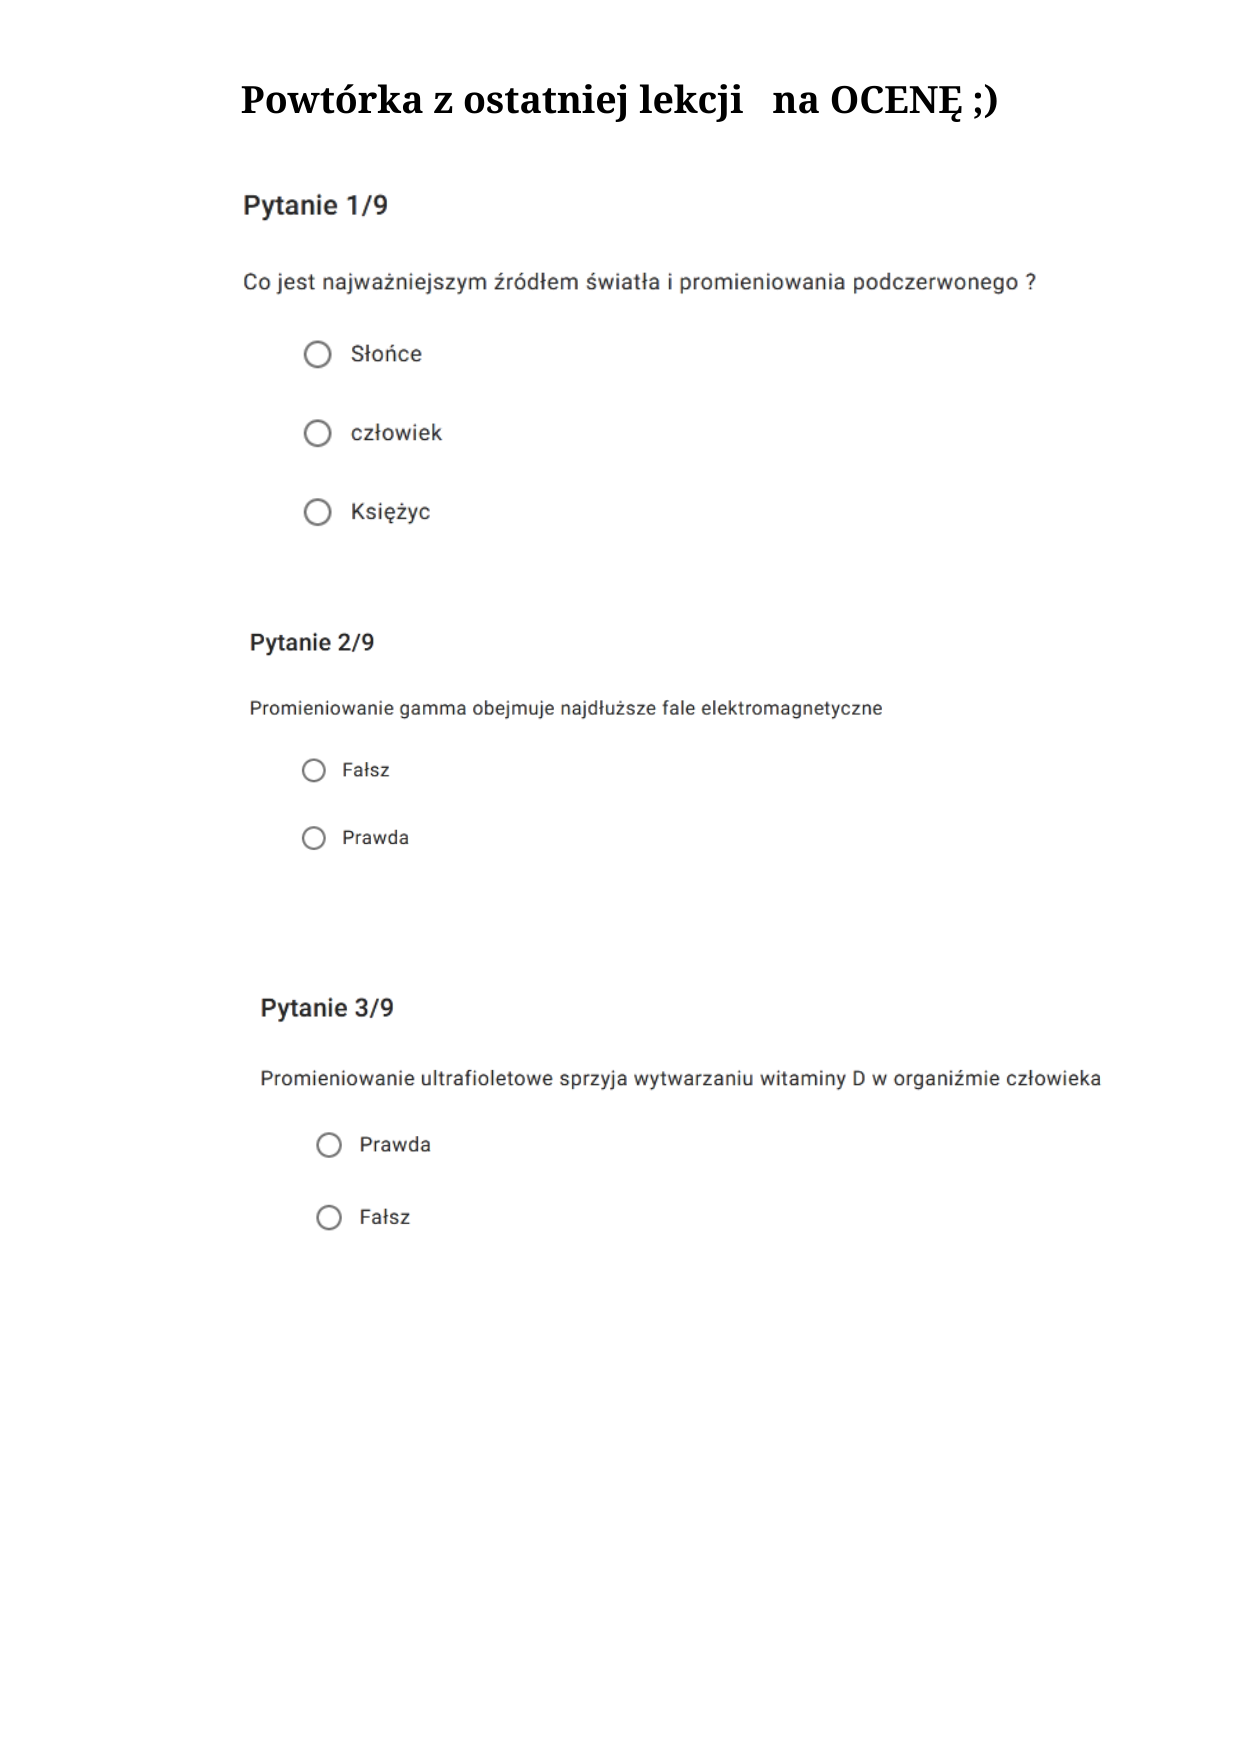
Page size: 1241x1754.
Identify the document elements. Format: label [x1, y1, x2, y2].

picture [221, 585, 1023, 882]
picture [221, 147, 1130, 561]
picture [221, 959, 1190, 1267]
